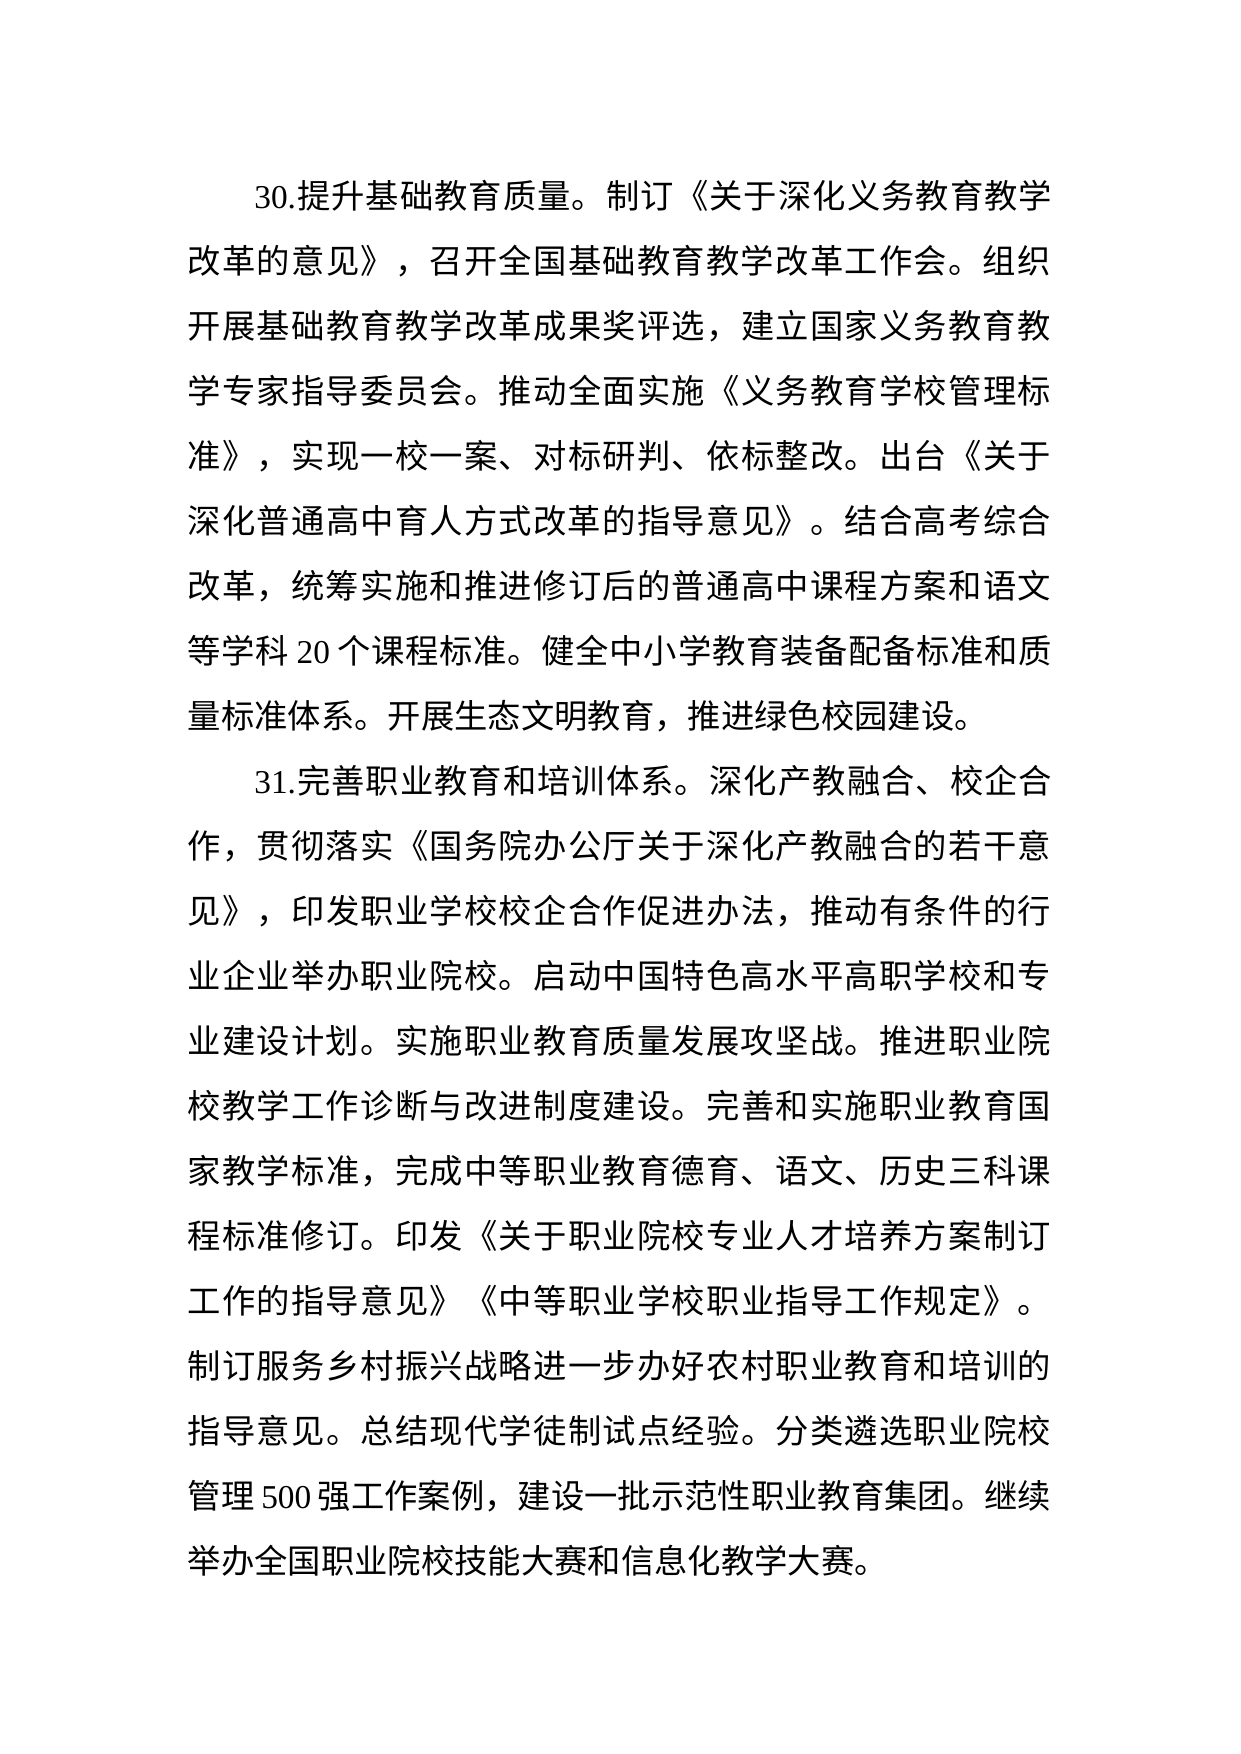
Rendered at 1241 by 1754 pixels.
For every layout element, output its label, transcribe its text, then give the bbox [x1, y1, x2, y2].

text 30.提升基础教育质量。制订《关于深化义务教育教学改革的意见》，召开全国基础教育教学改革工作会。组织开展基础教育教学改革成果奖评选，建立国家义务教育教学专家指导委员会。推动全面实施《义务教育学校管理标准》，实现一校一案、对标研判、依标整改。出台《关于深化普通高中育人方式改革的指导意见》。结合高考综合改革，统筹实施和推进修订后的普通高中课程方案和语文等学科20个课程标准。健全中小学教育装备配备标准和质量标准体系。开展生态文明教育，推进绿色校园建设。 [187, 162, 1053, 747]
text 31.完善职业教育和培训体系。深化产教融合、校企合作，贯彻落实《国务院办公厅关于深化产教融合的若干意见》，印发职业学校校企合作促进办法，推动有条件的行业企业举办职业院校。启动中国特色高水平高职学校和专业建设计划。实施职业教育质量发展攻坚战。推进职业院校教学工作诊断与改进制度建设。完善和实施职业教育国家教学标准，完成中等职业教育德育、语文、历史三科课程标准修订。印发《关于职业院校专业人才培养方案制订工作的指导意见》《中等职业学校职业指导工作规定》。制订服务乡村振兴战略进一步办好农村职业教育和培训的指导意见。总结现代学徒制试点经验。分类遴选职业院校管理500强工作案例，建设一批示范性职业教育集团。继续举办全国职业院校技能大赛和信息化教学大赛。 [187, 747, 1053, 1592]
